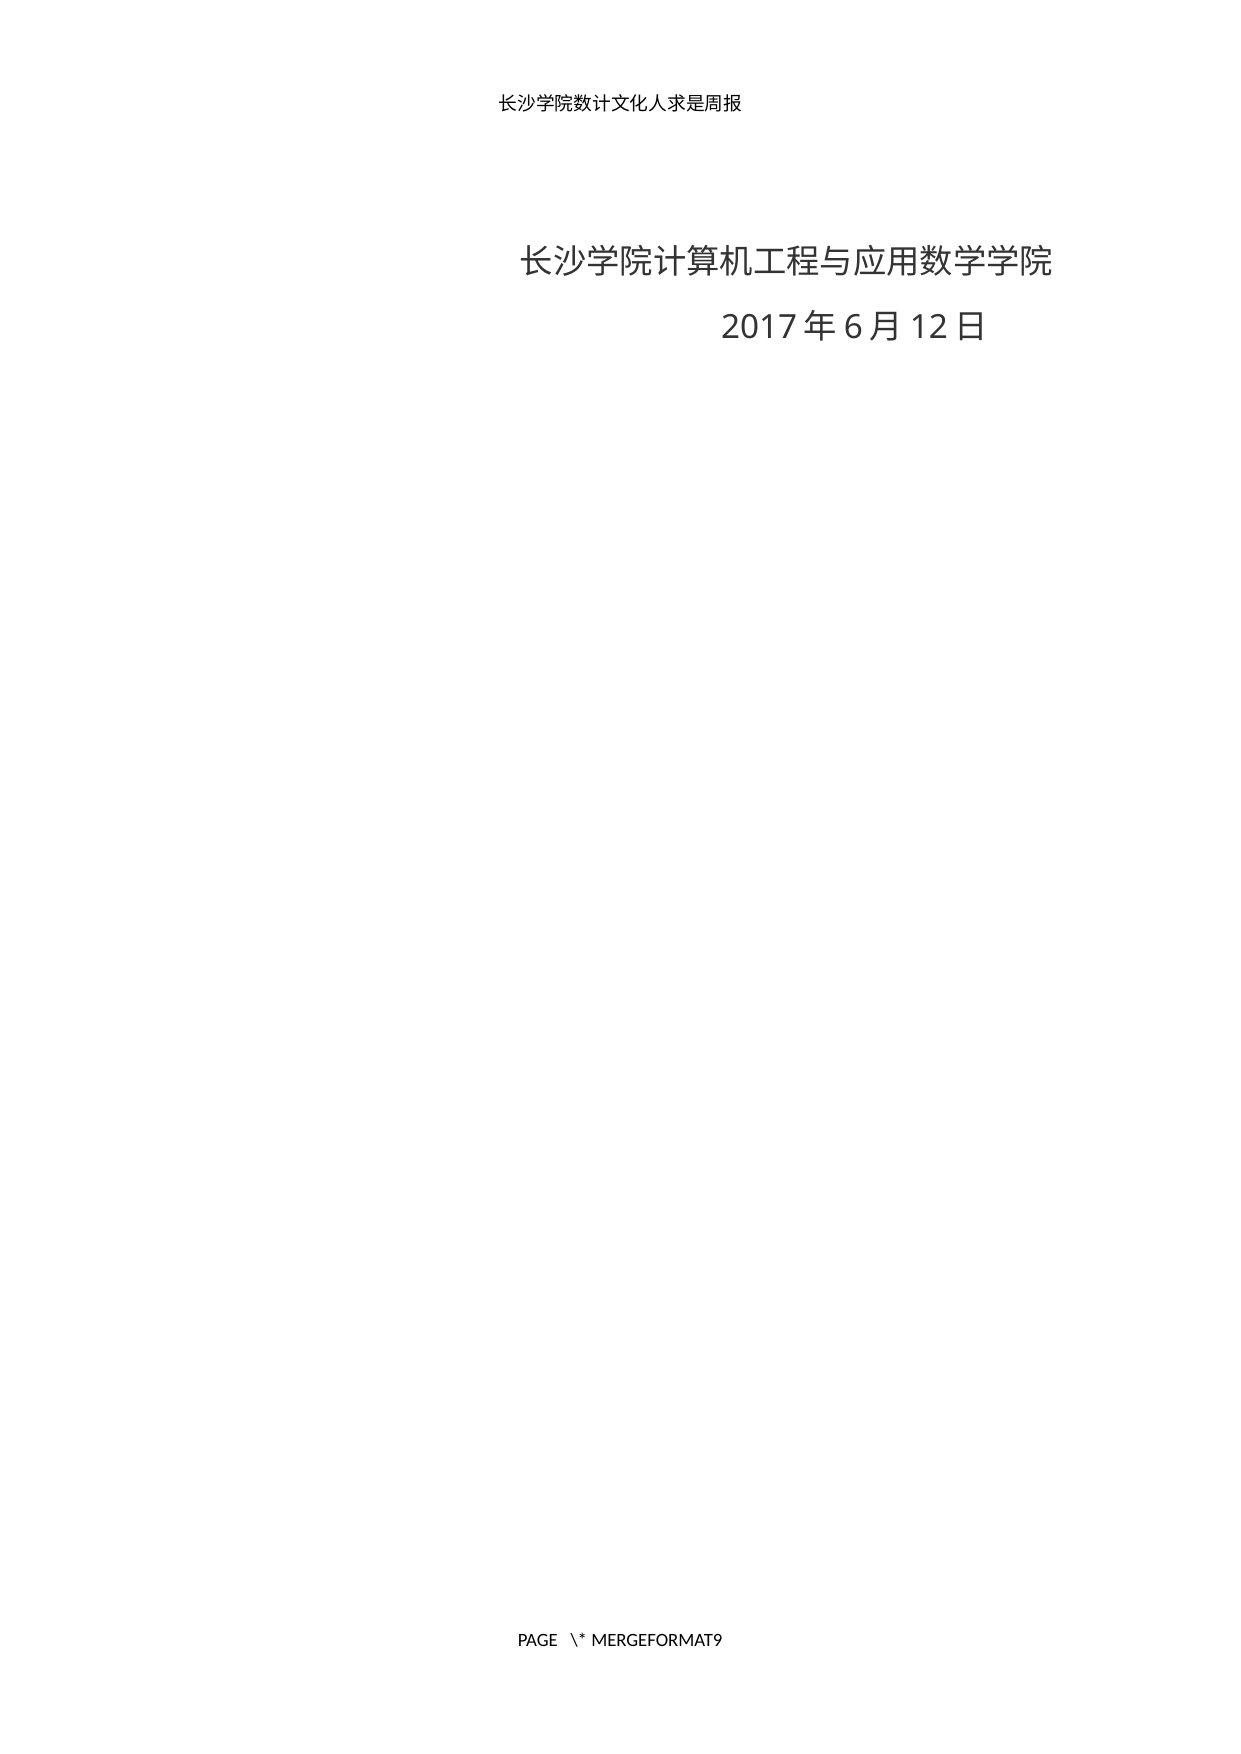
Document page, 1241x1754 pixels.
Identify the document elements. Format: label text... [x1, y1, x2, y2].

text 2017年6月12日 [187, 292, 1053, 357]
text 长沙学院计算机工程与应用数学学院 [187, 227, 1053, 292]
